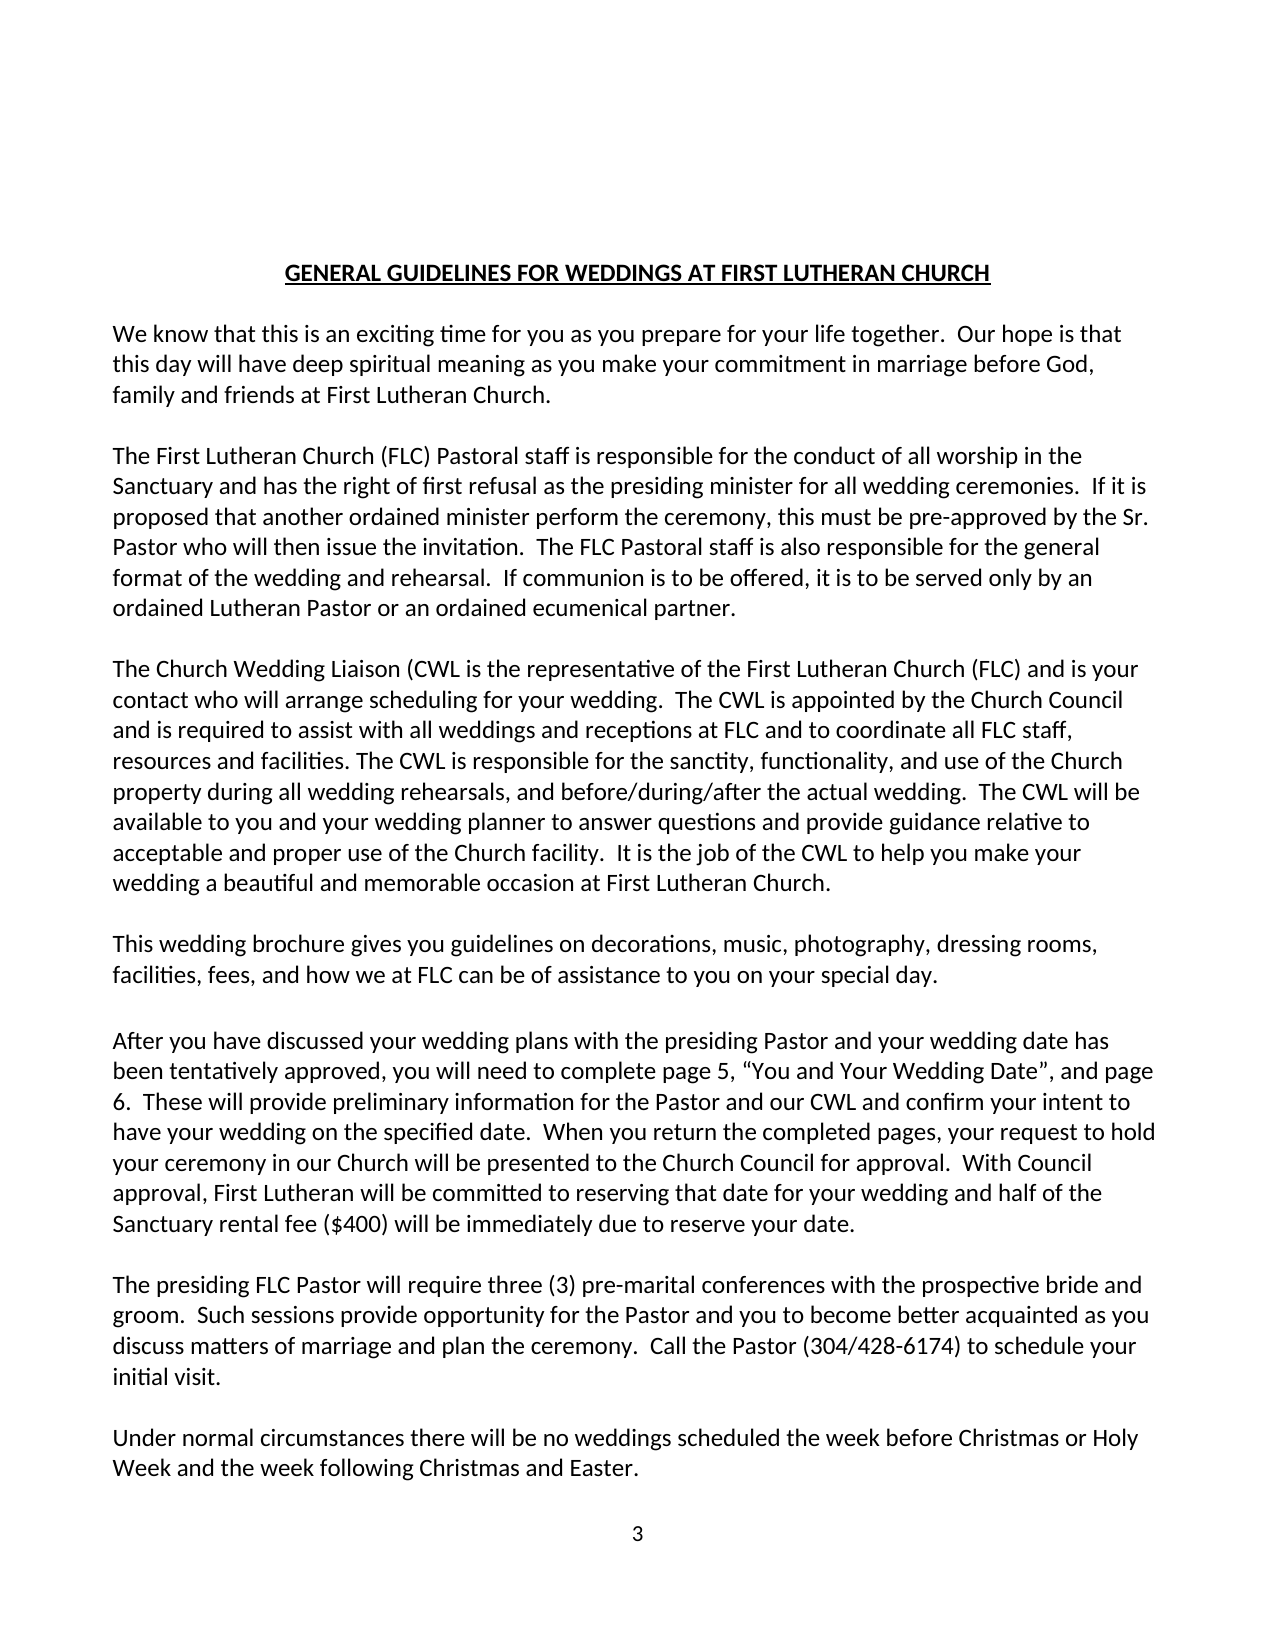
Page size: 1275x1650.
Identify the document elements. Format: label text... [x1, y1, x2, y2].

text We know that this is an exciting time for you as you prepare for your life together. Our hope is that this day will have deep spiritual meaning as you make your commitment in marriage before God, family and friends at First Lutheran Church. [112, 318, 1162, 409]
text After you have discussed your wedding plans with the presiding Pastor and your wedding date has been tentatively approved, you will need to complete page 5, “You and Your Wedding Date”, and page 6. These will provide preliminary information for the Pastor and our CWL and confirm your intent to have your wedding on the specified date. When you return the completed pages, your request to hold your ceremony in our Church will be presented to the Church Council for approval. With Council approval, First Lutheran will be committed to reserving that date for your wedding and half of the Sanctuary rental fee ($400) will be immediately due to reserve your date. [112, 1025, 1162, 1239]
text This wedding brochure gives you guidelines on decorations, music, photography, dressing rooms, facilities, fees, and how we at FLC can be of assistance to you on your special day. [112, 928, 1162, 989]
text The First Lutheran Church (FLC) Pastoral staff is responsible for the conduct of all worship in the Sanctuary and has the right of first refusal as the presiding minister for all wedding ceremonies. If it is proposed that another ordained minister perform the ceremony, this must be pre-approved by the Sr. Pastor who will then issue the invitation. The FLC Pastoral staff is also responsible for the general format of the wedding and rehearsal. If communion is to be offered, it is to be served only by an ordained Lutheran Pastor or an ordained ecumenical partner. [112, 440, 1162, 623]
text Under normal circumstances there will be no weddings scheduled the week before Christmas or Holy Week and the week following Christmas and Easter. [112, 1422, 1162, 1483]
text The presiding FLC Pastor will require three (3) pre-marital conferences with the prospective bride and groom. Such sessions provide opportunity for the Pastor and you to become better acquainted as you discuss matters of marriage and plan the ceremony. Call the Pastor (304/428-6174) to schedule your initial visit. [112, 1269, 1162, 1391]
list The Church Wedding Liaison (CWL is the representative of the First Lutheran Church (FLC) and is your contact who will arrange scheduling for your wedding. The CWL is appointed by the Church Council and is required to assist with all weddings and receptions at FLC and to coordinate all FLC staff, resources and facilities. The CWL is responsible for the sanctity, functionality, and use of the Church property during all wedding rehearsals, and before/during/after the actual wedding. The CWL will be available to you and your wedding planner to answer questions and provide guidance relative to acceptable and proper use of the Church facility. It is the job of the CWL to help you make your wedding a beautiful and memorable occasion at First Lutheran Church. [112, 654, 1162, 898]
text GENERAL GUIDELINES FOR WEDDINGS AT FIRST LUTHERAN CHURCH [112, 257, 1162, 287]
